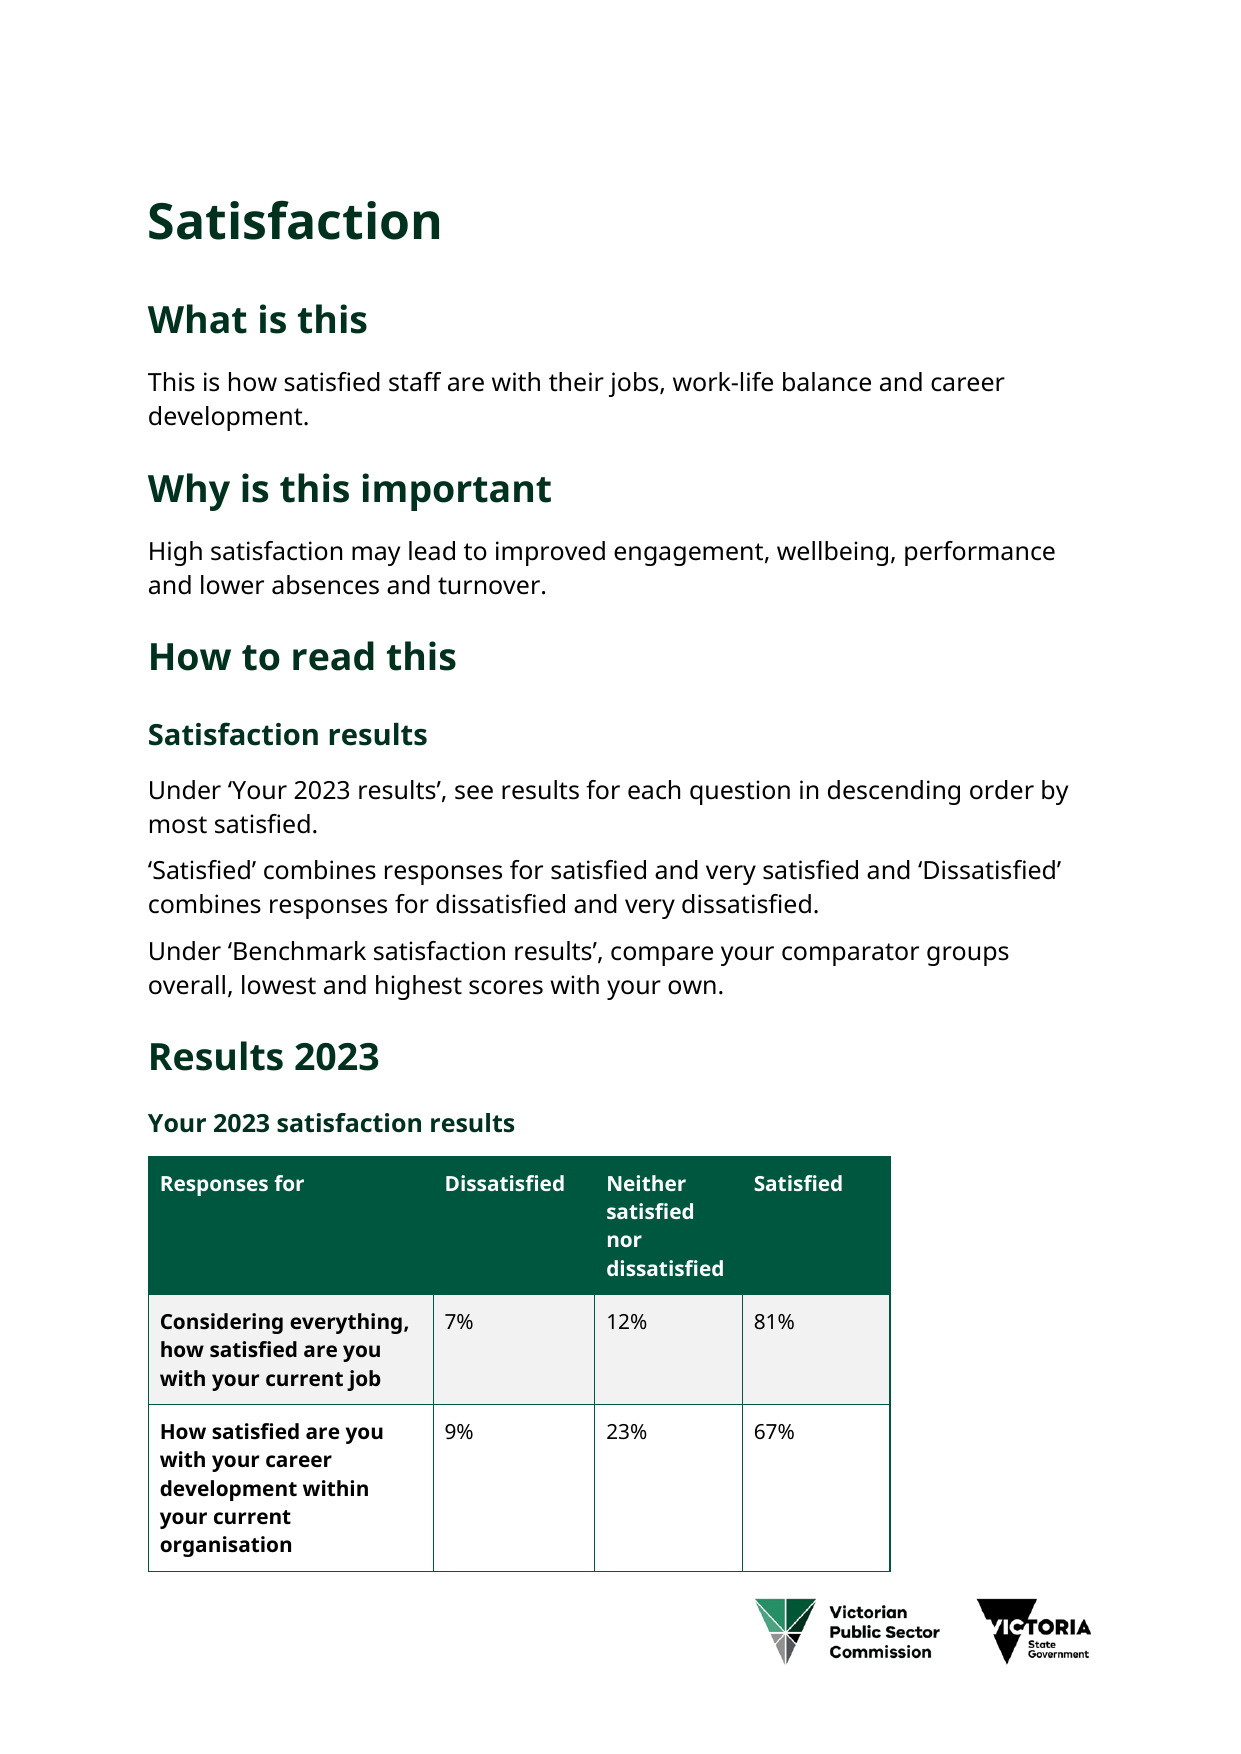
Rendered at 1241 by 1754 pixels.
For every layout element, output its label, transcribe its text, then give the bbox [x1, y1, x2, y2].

text Under ‘Benchmark satisfaction results’, compare your comparator groups overall, lowest and highest scores with your own. [148, 933, 1092, 1001]
table_cell How satisfied are you with your career development within your current organisation [149, 1405, 433, 1571]
table_header Dissatisfied [434, 1157, 594, 1294]
table_cell 9% [434, 1405, 594, 1571]
table_header Responses for [149, 1157, 433, 1294]
text ‘Satisfied’ combines responses for satisfied and very satisfied and ‘Dissatisfied’ combines responses for dissatisfied and very dissatisfied. [148, 853, 1092, 921]
table_cell 81% [743, 1295, 889, 1404]
subtitle Why is this important [148, 462, 1092, 513]
table_cell Considering everything, how satisfied are you with your current job [149, 1295, 433, 1404]
table_header Satisfied [743, 1157, 889, 1294]
subtitle Results 2023 [148, 1031, 1092, 1082]
table_cell 67% [743, 1405, 889, 1571]
picture [754, 1598, 1093, 1666]
table_cell 23% [595, 1405, 742, 1571]
subtitle Your 2023 satisfaction results [148, 1106, 1092, 1140]
subtitle How to read this [148, 631, 1092, 682]
subtitle Satisfaction results [148, 714, 1092, 754]
table_cell 7% [434, 1295, 594, 1404]
text High satisfaction may lead to improved engagement, wellbeing, performance and lower absences and turnover. [148, 533, 1092, 601]
table_cell 12% [595, 1295, 742, 1404]
subtitle What is this [148, 294, 1092, 345]
text Under ‘Your 2023 results’, see results for each question in descending order by most satisfied. [148, 772, 1092, 840]
text This is how satisfied staff are with their jobs, work-life balance and career development. [148, 365, 1092, 433]
table_header Neither satisfied nor dissatisfied [595, 1157, 742, 1294]
subtitle Satisfaction [148, 186, 1092, 254]
